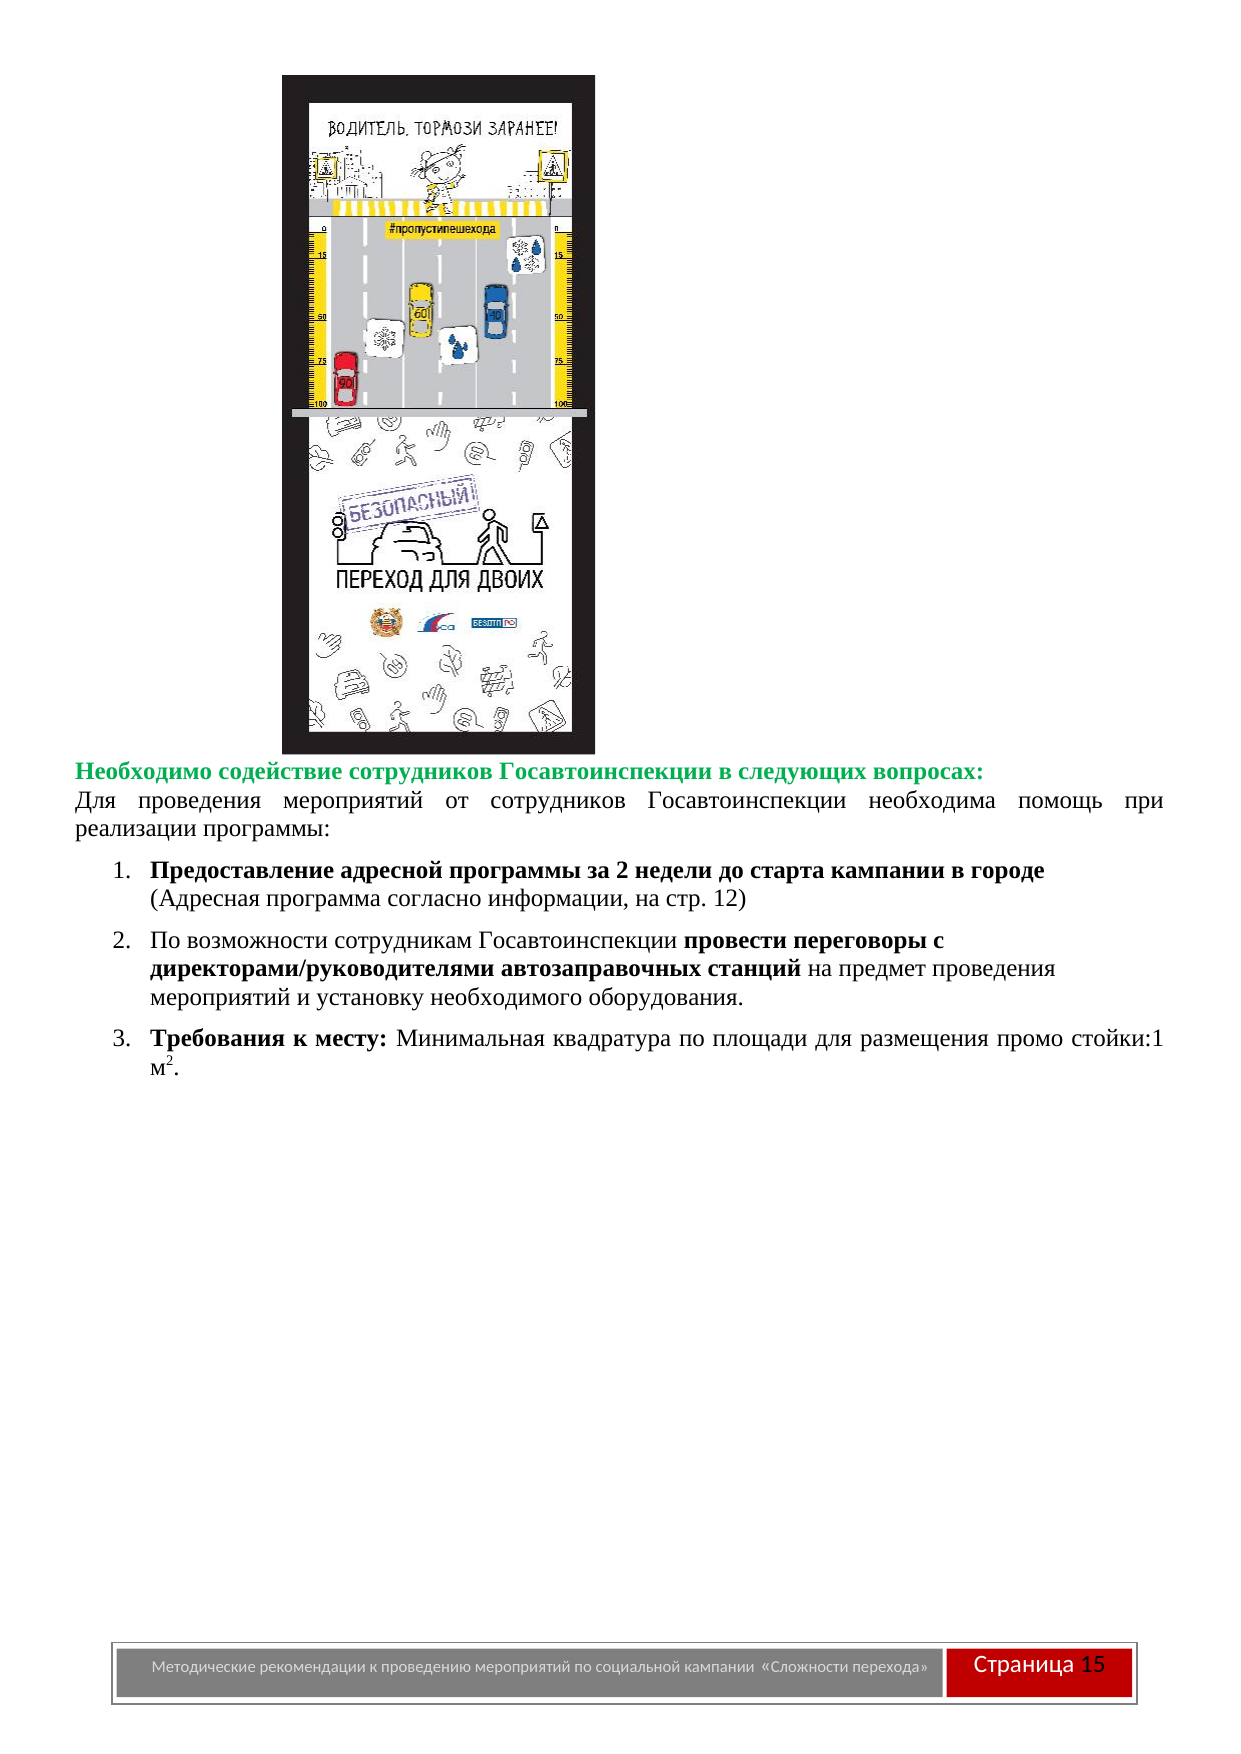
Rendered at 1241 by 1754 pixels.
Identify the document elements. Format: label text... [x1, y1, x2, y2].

list Предоставление адресной программы за 2 недели до старта кампании в городе [112, 855, 1165, 883]
list (Адресная программа согласно информации, на стр. 12) [150, 883, 1165, 912]
list По возможности сотрудникам Госавтоинспекции провести переговоры с директорами/руководителями автозаправочных станций на предмет проведения мероприятий и установку необходимого оборудования. [112, 925, 1165, 1011]
text Необходимо содействие сотрудников Госавтоинспекции в следующих вопросах: [75, 756, 1165, 785]
picture [281, 75, 596, 756]
list Требования к месту: Минимальная квадратура по площади для размещения промо стойки:1 м2. [112, 1023, 1165, 1081]
text Для проведения мероприятий от сотрудников Госавтоинспекции необходима помощь при реализации программы: [75, 785, 1165, 842]
